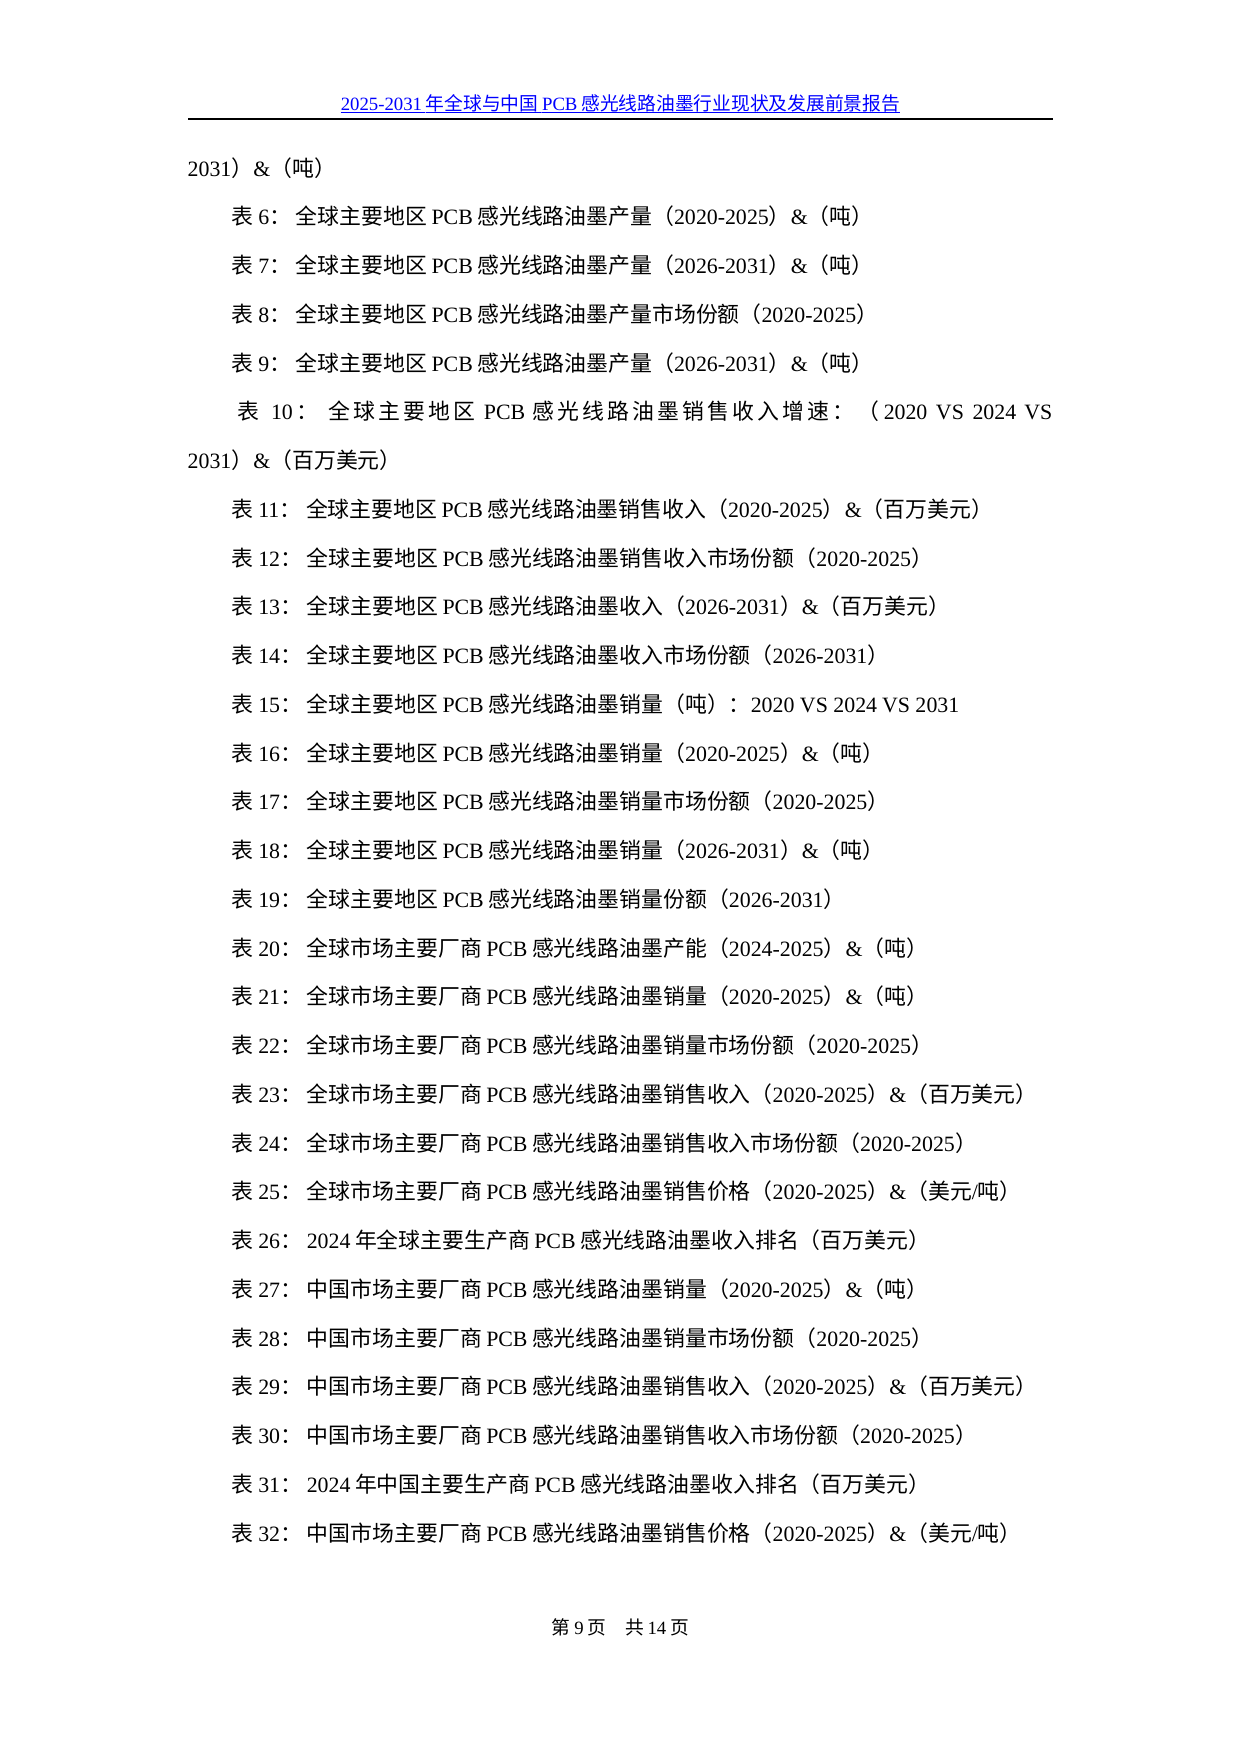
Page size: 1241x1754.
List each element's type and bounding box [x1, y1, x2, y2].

text [187, 150, 1053, 1548]
